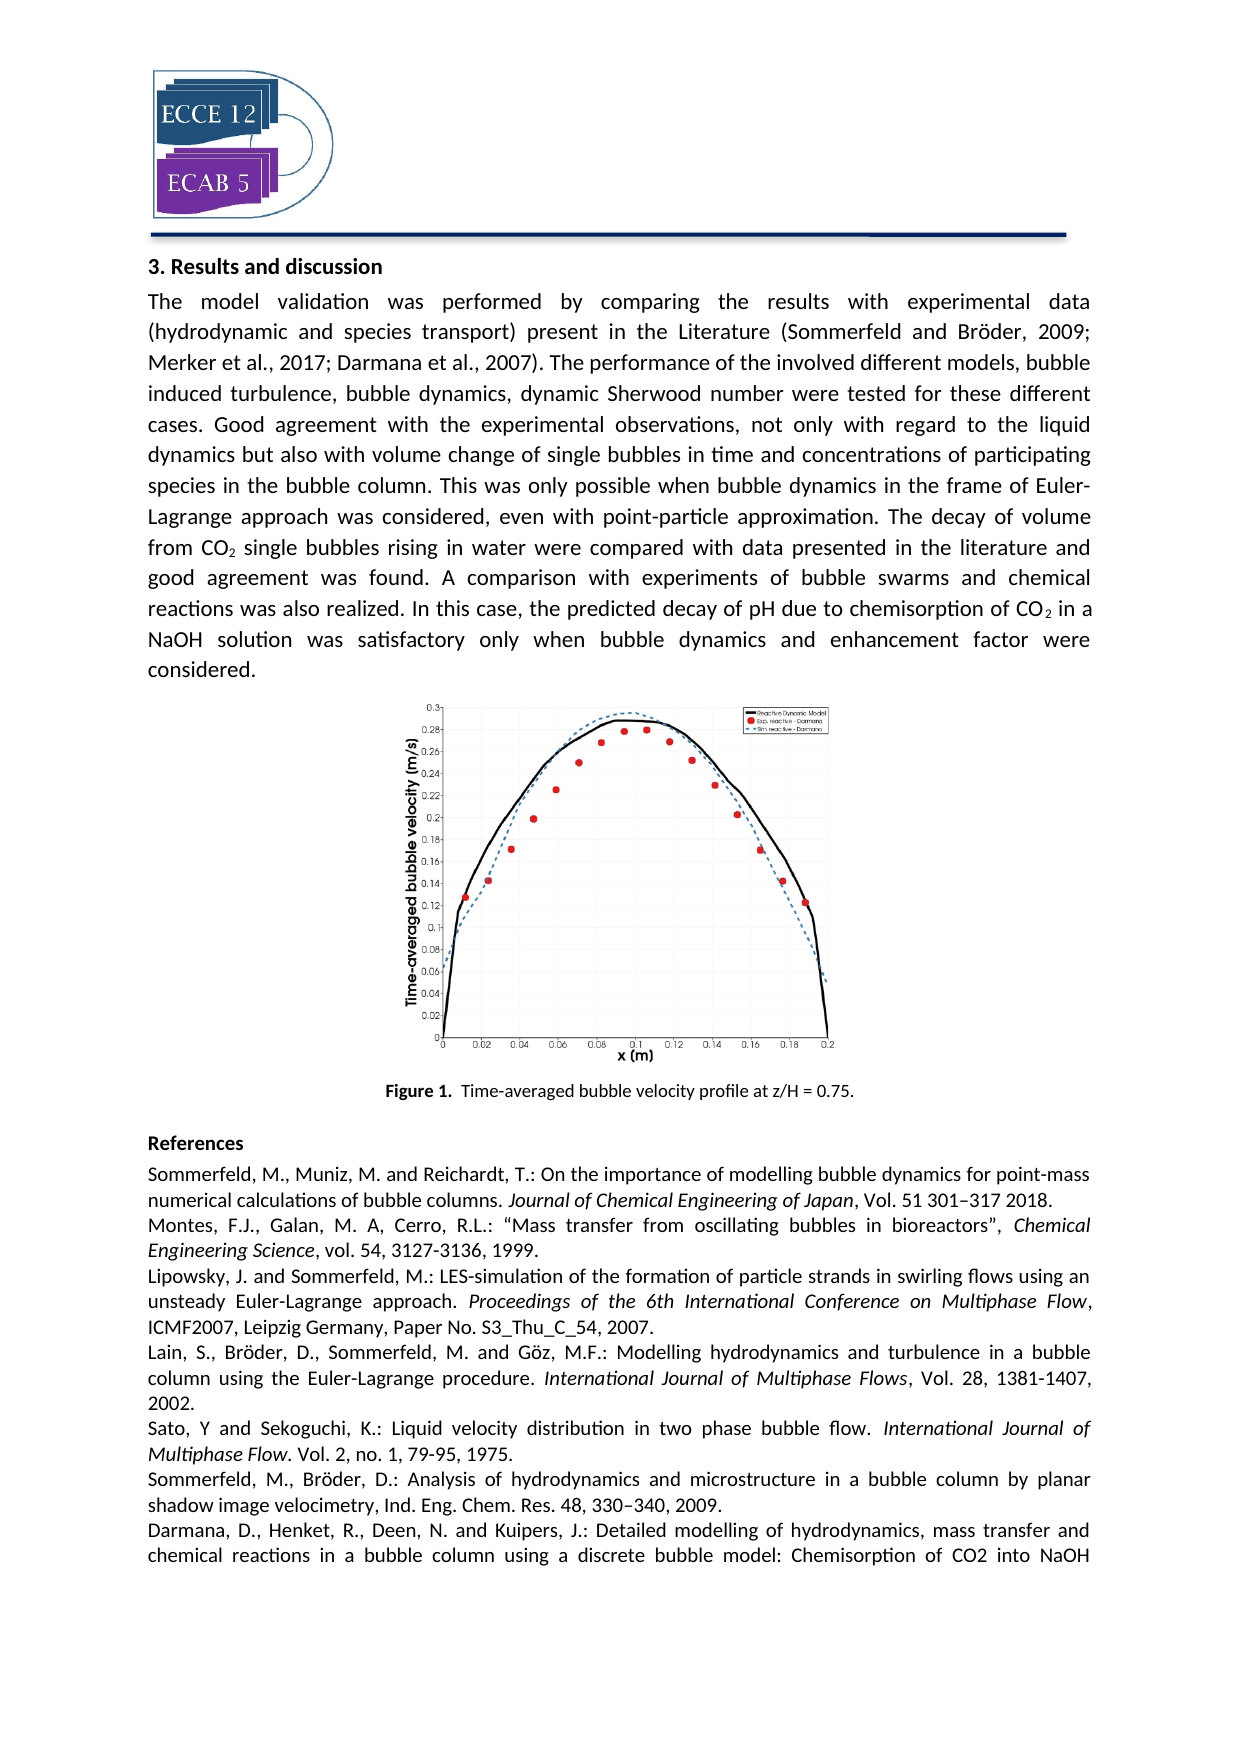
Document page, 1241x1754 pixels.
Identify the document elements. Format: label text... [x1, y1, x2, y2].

text Sato, Y and Sekoguchi, K.: Liquid velocity distribution in two phase bubble flow. International Journal of Multiphase Flow. Vol. 2, no. 1, 79-95, 1975. [148, 1416, 1092, 1466]
text 3. Results and discussion [148, 252, 1092, 280]
text Lipowsky, J. and Sommerfeld, M.: LES-simulation of the formation of particle strands in swirling flows using an unsteady Euler-Lagrange approach. Proceedings of the 6th International Conference on Multiphase Flow, ICMF2007, Leipzig Germany, Paper No. S3_Thu_C_54, 2007. [148, 1263, 1092, 1339]
text Figure 1. Time-averaged bubble velocity profile at z/H = 0.75. [148, 1079, 1092, 1102]
text The model validation was performed by comparing the results with experimental data (hydrodynamic and species transport) present in the Literature (Sommerfeld and Bröder, 2009; Merker et al., 2017; Darmana et al., 2007). The performance of the involved different models, bubble induced turbulence, bubble dynamics, dynamic Sherwood number were tested for these different cases. Good agreement with the experimental observations, not only with regard to the liquid dynamics but also with volume change of single bubbles in time and concentrations of participating species in the bubble column. This was only possible when bubble dynamics in the frame of Euler-Lagrange approach was considered, even with point-particle approximation. The decay of volume from CO2 single bubbles rising in water were compared with data presented in the literature and good agreement was found. A comparison with experiments of bubble swarms and chemical reactions was also realized. In this case, the predicted decay of pH due to chemisorption of CO2 in a NaOH solution was satisfactory only when bubble dynamics and enhancement factor were considered. [148, 287, 1092, 683]
text Montes, F.J., Galan, M. A, Cerro, R.L.: “Mass transfer from oscillating bubbles in bioreactors”, Chemical Engineering Science, vol. 54, 3127-3136, 1999. [148, 1212, 1092, 1263]
picture [403, 698, 837, 1065]
picture [152, 69, 334, 219]
text Sommerfeld, M., Muniz, M. and Reichardt, T.: On the importance of modelling bubble dynamics for point-mass numerical calculations of bubble columns. Journal of Chemical Engineering of Japan, Vol. 51 301–317 2018. [148, 1161, 1092, 1212]
text Lain, S., Bröder, D., Sommerfeld, M. and Göz, M.F.: Modelling hydrodynamics and turbulence in a bubble column using the Euler-Lagrange procedure. International Journal of Multiphase Flows, Vol. 28, 1381-1407, 2002. [148, 1339, 1092, 1416]
text Sommerfeld, M., Bröder, D.: Analysis of hydrodynamics and microstructure in a bubble column by planar shadow image velocimetry, Ind. Eng. Chem. Res. 48, 330–340, 2009. [148, 1466, 1092, 1517]
text References [148, 1130, 1092, 1155]
